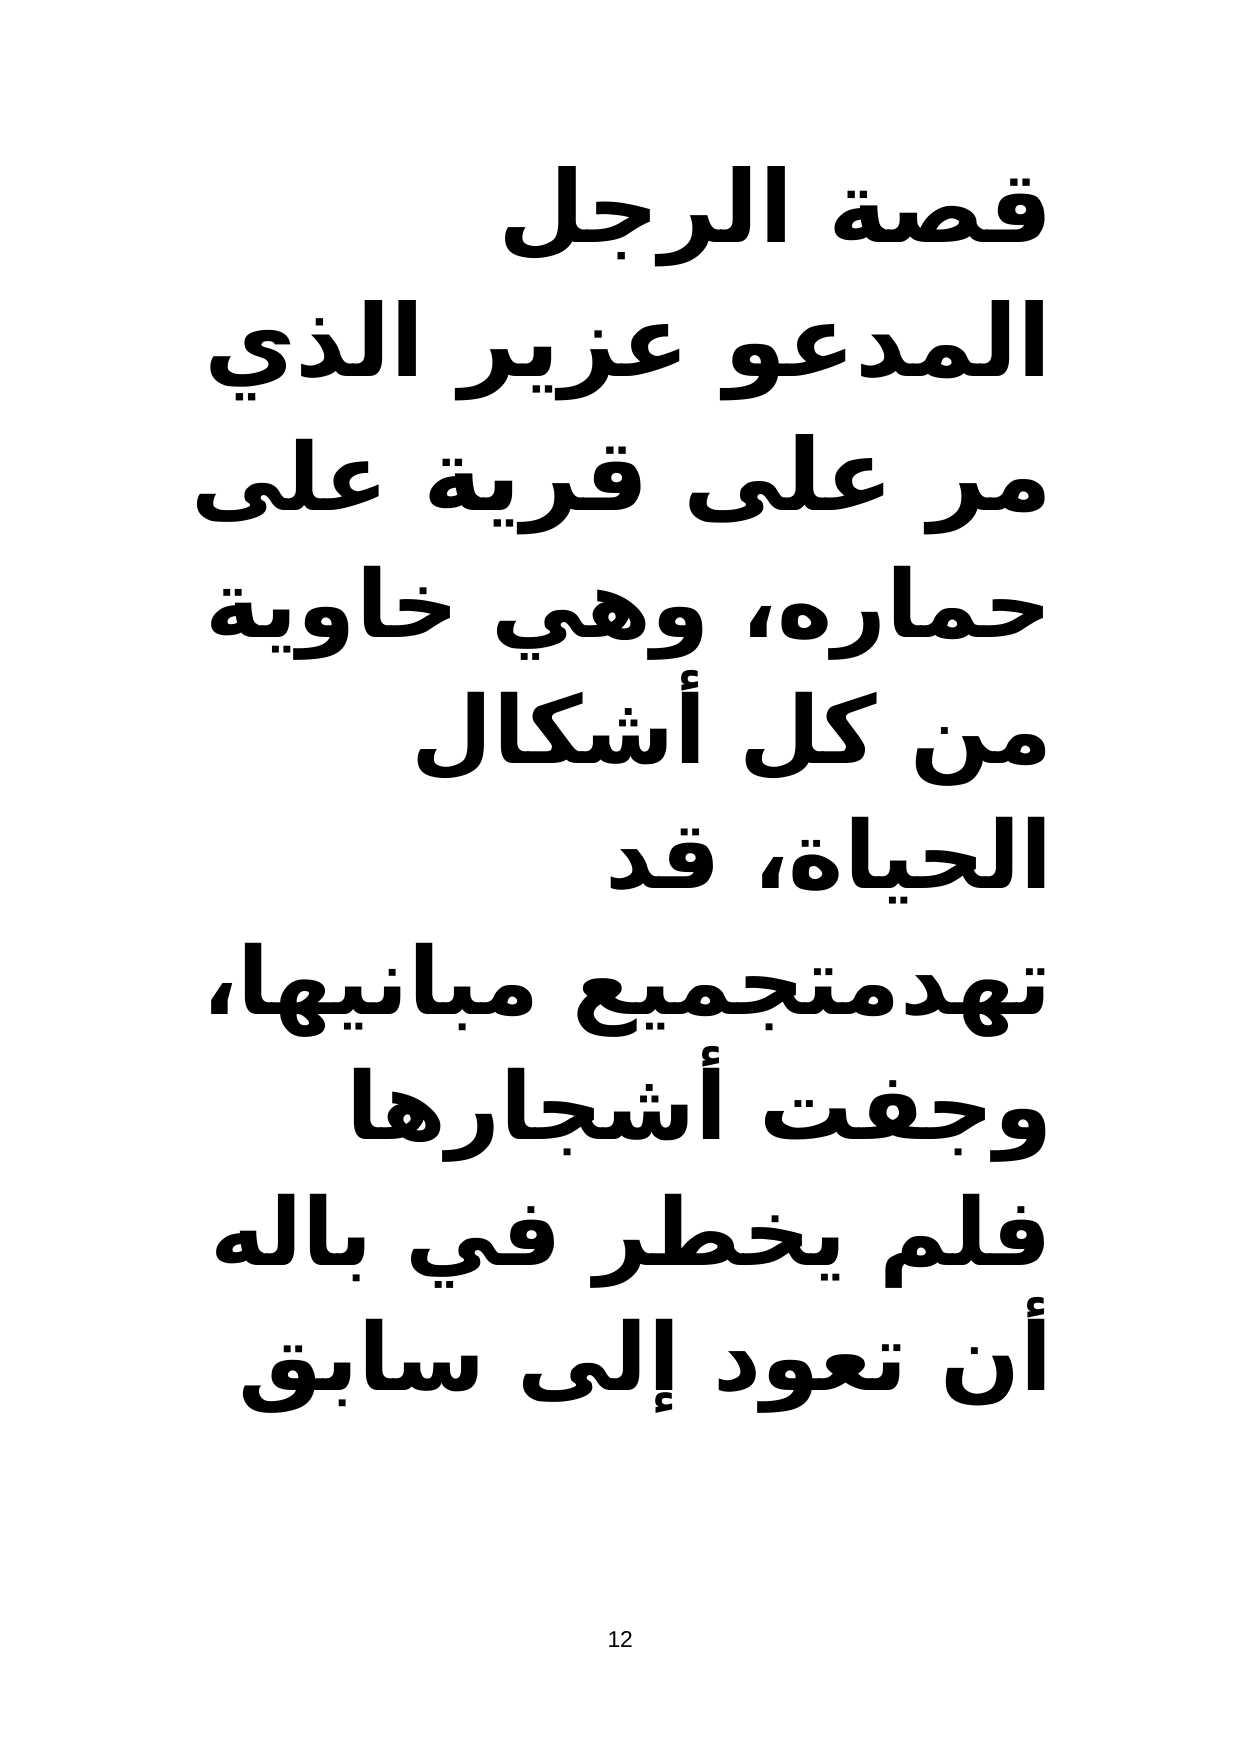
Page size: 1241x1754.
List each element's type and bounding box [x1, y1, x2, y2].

text [187, 150, 1053, 1413]
